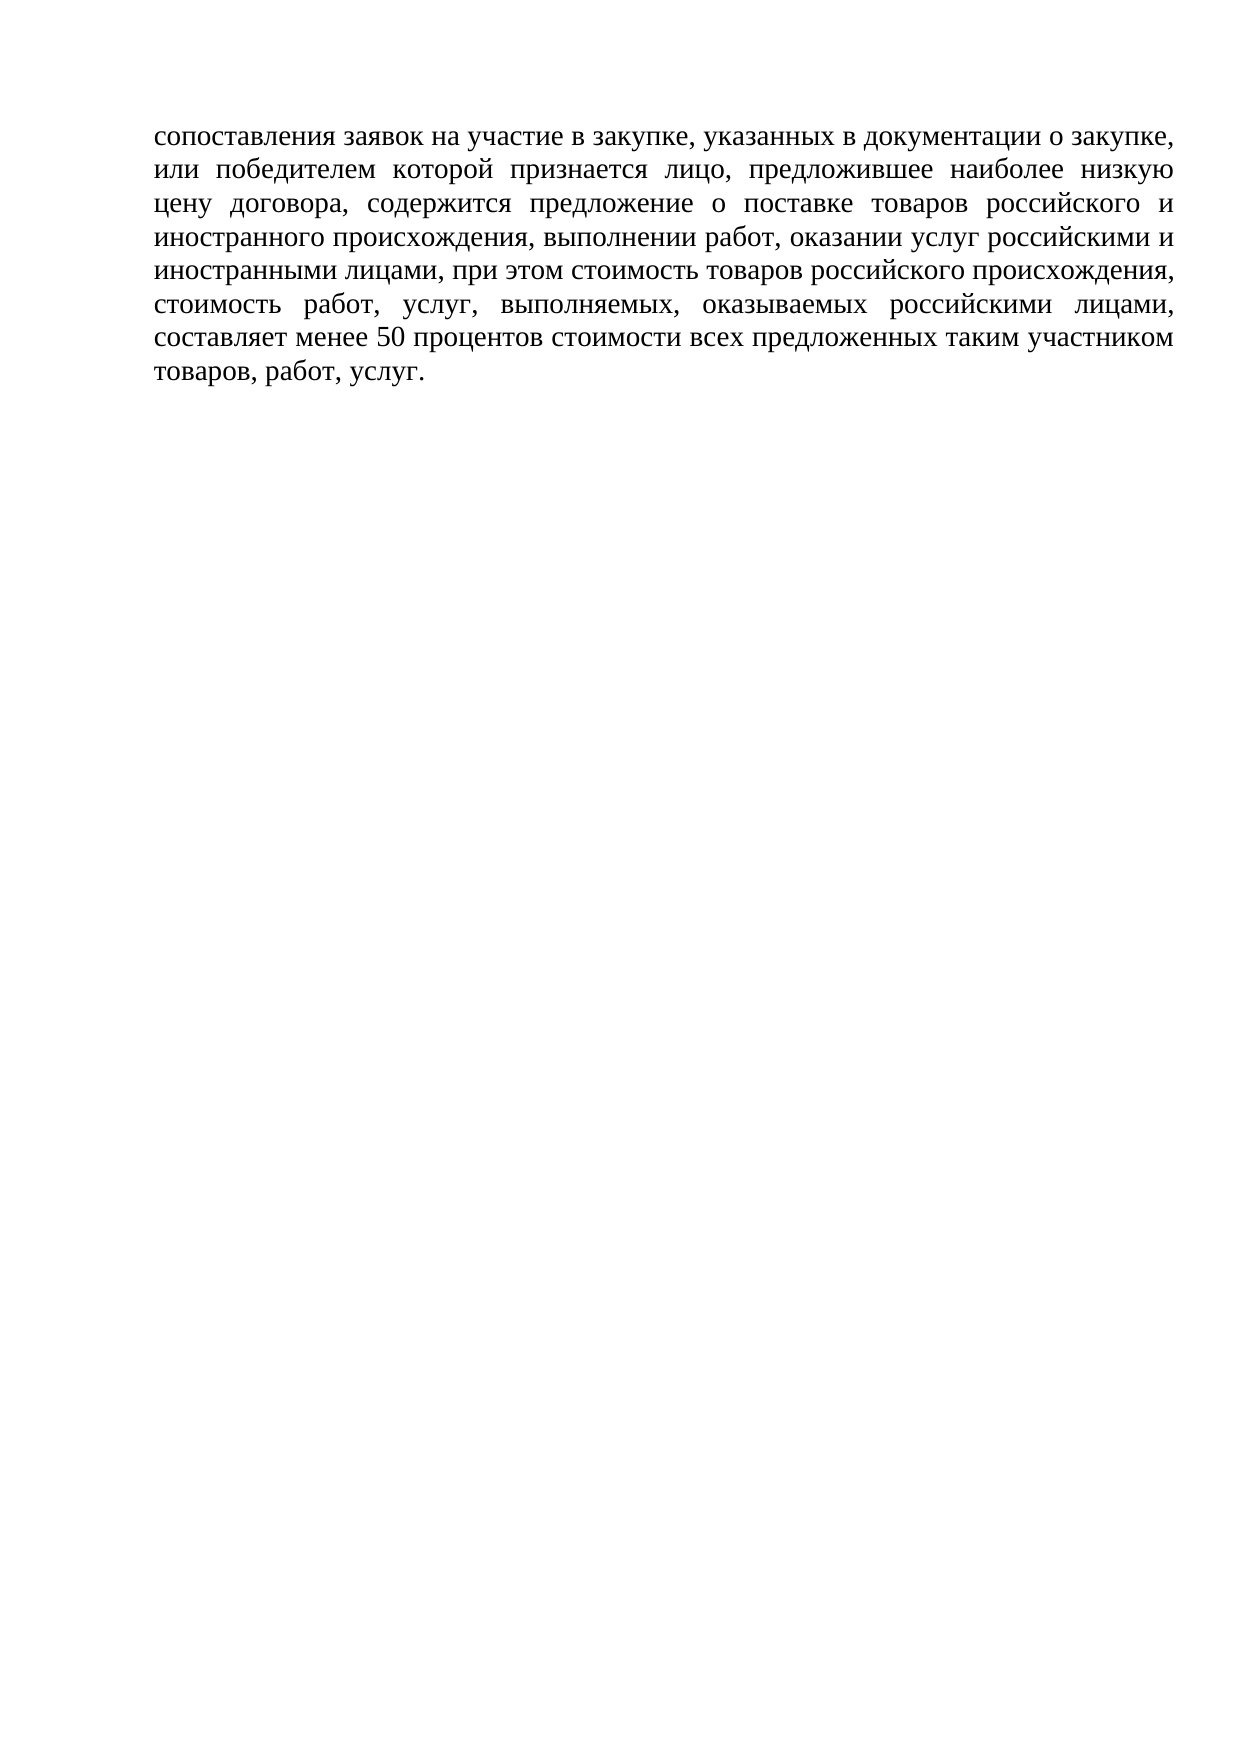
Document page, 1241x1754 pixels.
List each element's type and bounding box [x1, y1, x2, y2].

text [153, 118, 1175, 386]
